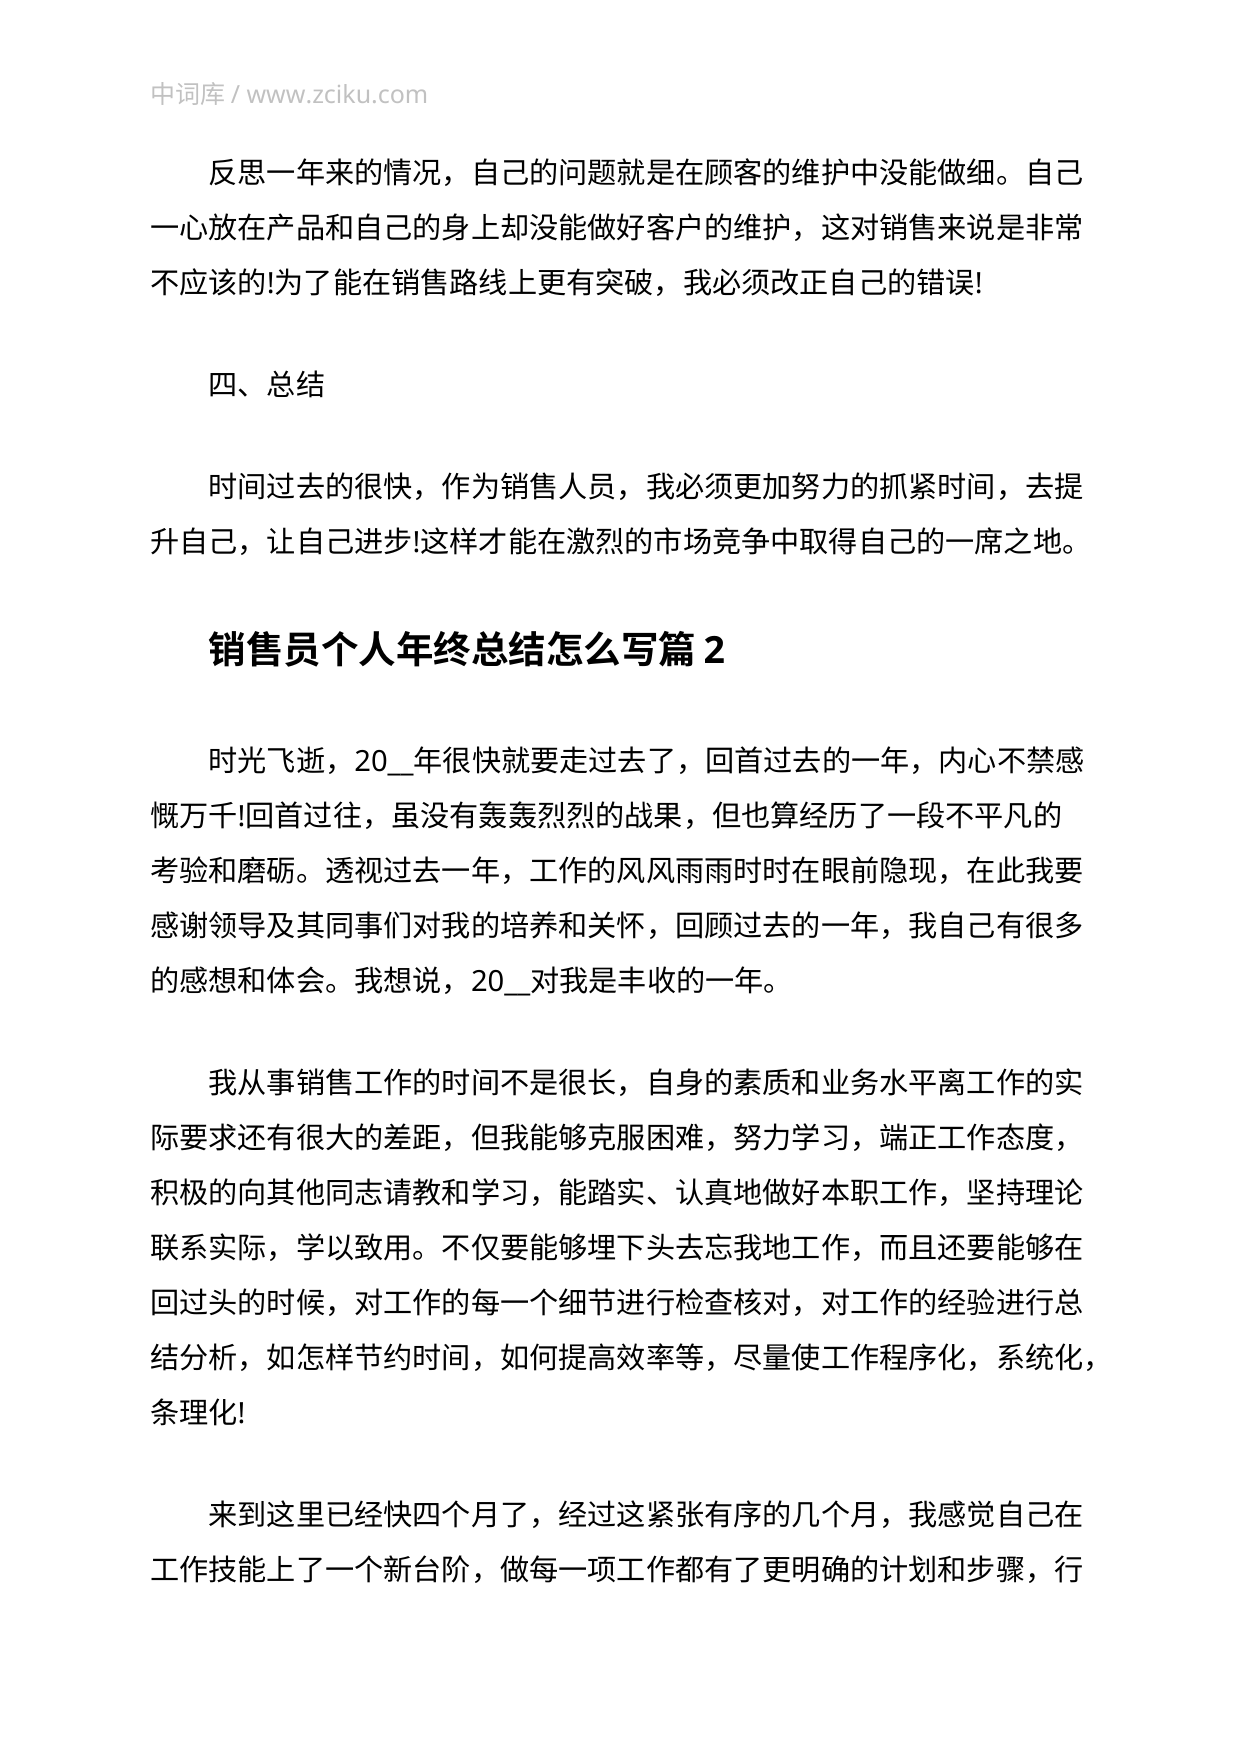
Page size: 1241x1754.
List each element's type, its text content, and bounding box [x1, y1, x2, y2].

text 时光飞逝，20__年很快就要走过去了，回首过去的一年，内心不禁感慨万千!回首过往，虽没有轰轰烈烈的战果，但也算经历了一段不平凡的考验和磨砺。透视过去一年，工作的风风雨雨时时在眼前隐现，在此我要感谢领导及其同事们对我的培养和关怀，回顾过去的一年，我自己有很多的感想和体会。我想说，20__对我是丰收的一年。 [150, 738, 1090, 1000]
text 反思一年来的情况，自己的问题就是在顾客的维护中没能做细。自己一心放在产品和自己的身上却没能做好客户的维护，这对销售来说是非常不应该的!为了能在销售路线上更有突破，我必须改正自己的错误! [150, 150, 1090, 302]
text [150, 1491, 1090, 1588]
text 销售员个人年终总结怎么写篇2 [150, 620, 1090, 675]
text 我从事销售工作的时间不是很长，自身的素质和业务水平离工作的实际要求还有很大的差距，但我能够克服困难，努力学习，端正工作态度，积极的向其他同志请教和学习，能踏实、认真地做好本职工作，坚持理论联系实际，学以致用。不仅要能够埋下头去忘我地工作，而且还要能够在回过头的时候，对工作的每一个细节进行检查核对，对工作的经验进行总结分析，如怎样节约时间，如何提高效率等，尽量使工作程序化，系统化，条理化! [150, 1060, 1090, 1432]
text 时间过去的很快，作为销售人员，我必须更加努力的抓紧时间，去提升自己，让自己进步!这样才能在激烈的市场竞争中取得自己的一席之地。 [150, 463, 1090, 561]
text 四、总结 [150, 362, 1090, 404]
